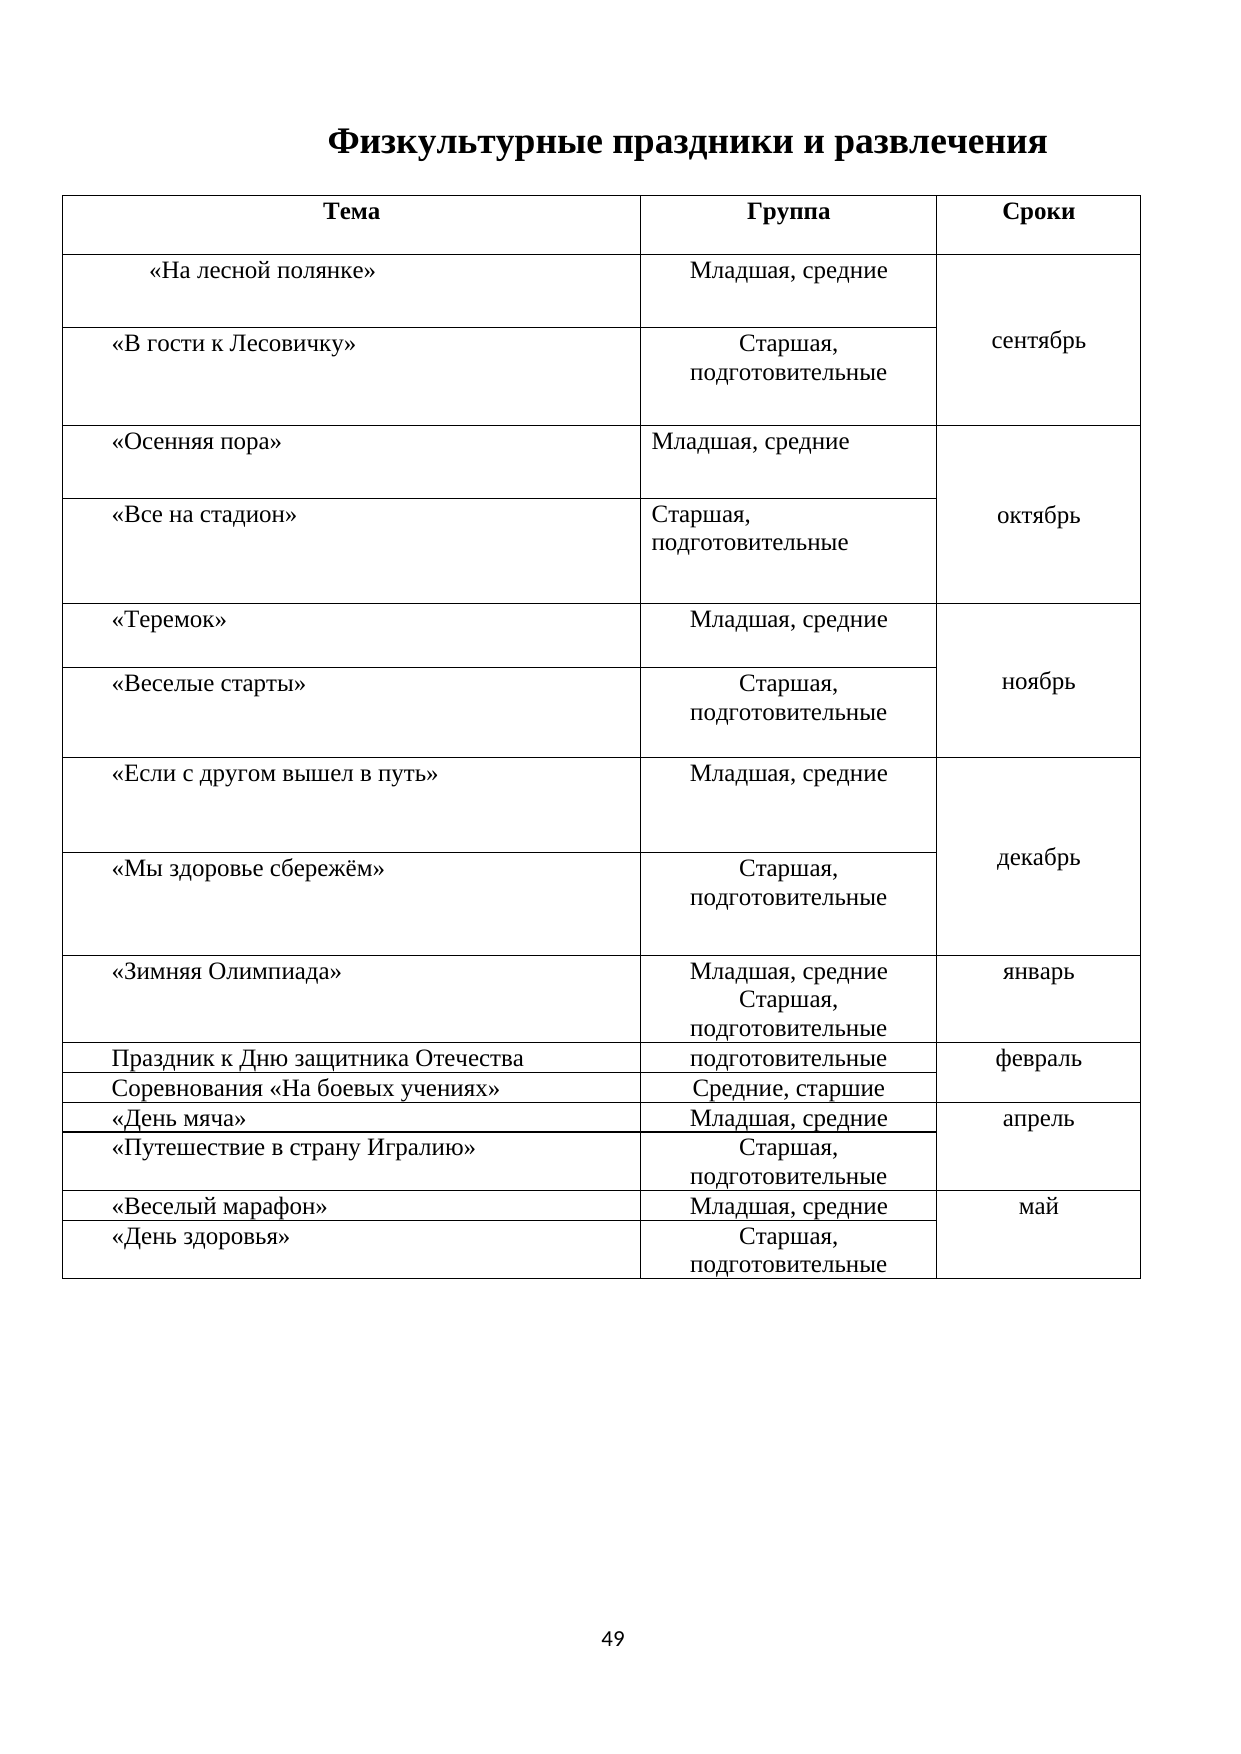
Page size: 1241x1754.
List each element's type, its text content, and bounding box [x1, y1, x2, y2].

table_cell подготовительные [641, 1043, 936, 1072]
table_cell «Путешествие в страну Игралию» [63, 1133, 640, 1190]
table_cell «Все на стадион» [63, 499, 640, 603]
table_cell Старшая, подготовительные [641, 853, 936, 955]
table_cell «Теремок» [63, 604, 640, 667]
table_cell декабрь [937, 758, 1140, 955]
table_cell Средние, старшие [641, 1073, 936, 1102]
table_cell Младшая, средние [641, 758, 936, 852]
table_header Тема [63, 196, 640, 254]
table_cell «Веселый марафон» [63, 1191, 640, 1220]
table_cell Праздник к Дню защитника Отечества [63, 1043, 640, 1072]
table_cell Младшая, средние [641, 604, 936, 667]
text Физкультурные праздники и развлечения [224, 118, 1152, 161]
table_cell май [937, 1191, 1140, 1278]
table_cell октябрь [937, 426, 1140, 603]
table_cell Младшая, средние [641, 426, 936, 498]
table_cell «Осенняя пора» [63, 426, 640, 498]
table_cell «На лесной полянке» [63, 255, 640, 327]
table_cell апрель [937, 1103, 1140, 1190]
table_cell Младшая, средние Старшая, подготовительные [641, 956, 936, 1042]
table_cell февраль [937, 1043, 1140, 1102]
table_cell «Зимняя Олимпиада» [63, 956, 640, 1042]
table_cell «День мяча» [63, 1103, 640, 1131]
table_cell Младшая, средние [641, 1191, 936, 1220]
table_cell Старшая, подготовительные [641, 499, 936, 603]
table_cell «Мы здоровье сбережём» [63, 853, 640, 955]
table_cell «День здоровья» [63, 1221, 640, 1278]
table_cell Старшая, подготовительные [641, 1221, 936, 1278]
table_cell Старшая, подготовительные [641, 1133, 936, 1190]
table_header Сроки [937, 196, 1140, 254]
table_cell Младшая, средние [641, 1103, 936, 1131]
table_cell «В гости к Лесовичку» [63, 328, 640, 425]
table_cell сентябрь [937, 255, 1140, 425]
table_cell Соревнования «На боевых учениях» [63, 1073, 640, 1102]
table_cell Старшая, подготовительные [641, 668, 936, 757]
table_cell «Если с другом вышел в путь» [63, 758, 640, 852]
table_cell Старшая, подготовительные [641, 328, 936, 425]
table_cell ноябрь [937, 604, 1140, 757]
table_cell «Веселые старты» [63, 668, 640, 757]
table_cell Младшая, средние [641, 255, 936, 327]
table_cell январь [937, 956, 1140, 1042]
table_header Группа [641, 196, 936, 254]
